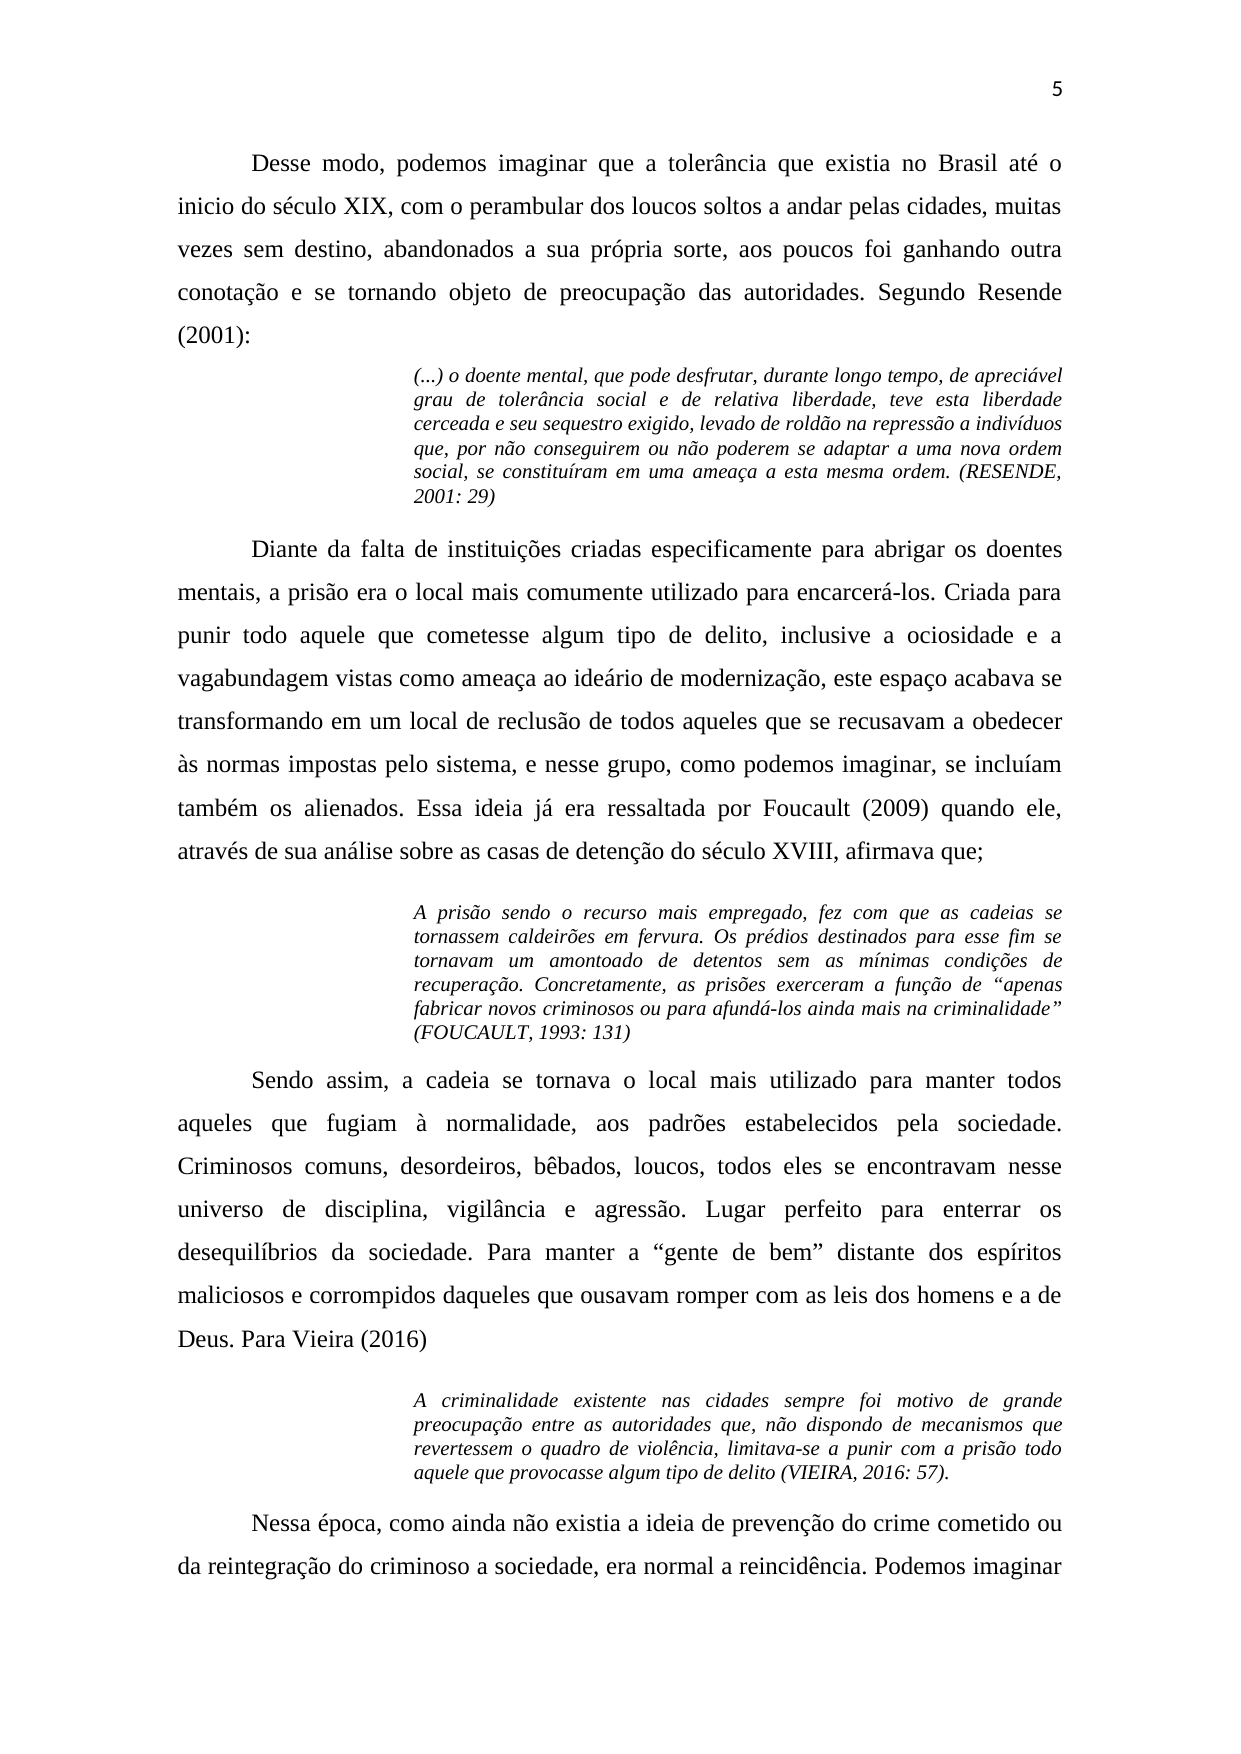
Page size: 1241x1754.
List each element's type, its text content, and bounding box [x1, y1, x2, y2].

text Sendo assim, a cadeia se tornava o local mais utilizado para manter todos aqueles que fugiam à normalidade, aos padrões estabelecidos pela sociedade. Criminosos comuns, desordeiros, bêbados, loucos, todos eles se encontravam nesse universo de disciplina, vigilância e agressão. Lugar perfeito para enterrar os desequilíbrios da sociedade. Para manter a “gente de bem” distante dos espíritos maliciosos e corrompidos daqueles que ousavam romper com as leis dos homens e a de Deus. Para Vieira (2016) [177, 1065, 1063, 1352]
text Diante da falta de instituições criadas especificamente para abrigar os doentes mentais, a prisão era o local mais comumente utilizado para encarcerá-los. Criada para punir todo aquele que cometesse algum tipo de delito, inclusive a ociosidade e a vagabundagem vistas como ameaça ao ideário de modernização, este espaço acabava se transformando em um local de reclusão de todos aqueles que se recusavam a obedecer às normas impostas pelo sistema, e nesse grupo, como podemos imaginar, se incluíam também os alienados. Essa ideia já era ressaltada por Foucault (2009) quando ele, através de sua análise sobre as casas de detenção do século XVIII, afirmava que; [177, 534, 1063, 864]
text A criminalidade existente nas cidades sempre foi motivo de grande preocupação entre as autoridades que, não dispondo de mecanismos que revertessem o quadro de violência, limitava-se a punir com a prisão todo aquele que provocasse algum tipo de delito (VIEIRA, 2016: 57). [413, 1388, 1063, 1484]
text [177, 1508, 1063, 1580]
text A prisão sendo o recurso mais empregado, fez com que as cadeias se tornassem caldeirões em fervura. Os prédios destinados para esse fim se tornavam um amontoado de detentos sem as mínimas condições de recuperação. Concretamente, as prisões exerceram a função de “apenas fabricar novos criminosos ou para afundá-los ainda mais na criminalidade” (FOUCAULT, 1993: 131) [413, 900, 1063, 1044]
text (...) o doente mental, que pode desfrutar, durante longo tempo, de apreciável grau de tolerância social e de relativa liberdade, teve esta liberdade cerceada e seu sequestro exigido, levado de roldão na repressão a indivíduos que, por não conseguirem ou não poderem se adaptar a uma nova ordem social, se constituíram em uma ameaça a esta mesma ordem. (RESENDE, 2001: 29) [413, 363, 1063, 508]
text Desse modo, podemos imaginar que a tolerância que existia no Brasil até o inicio do século XIX, com o perambular dos loucos soltos a andar pelas cidades, muitas vezes sem destino, abandonados a sua própria sorte, aos poucos foi ganhando outra conotação e se tornando objeto de preocupação das autoridades. Segundo Resende (2001): [177, 148, 1063, 349]
